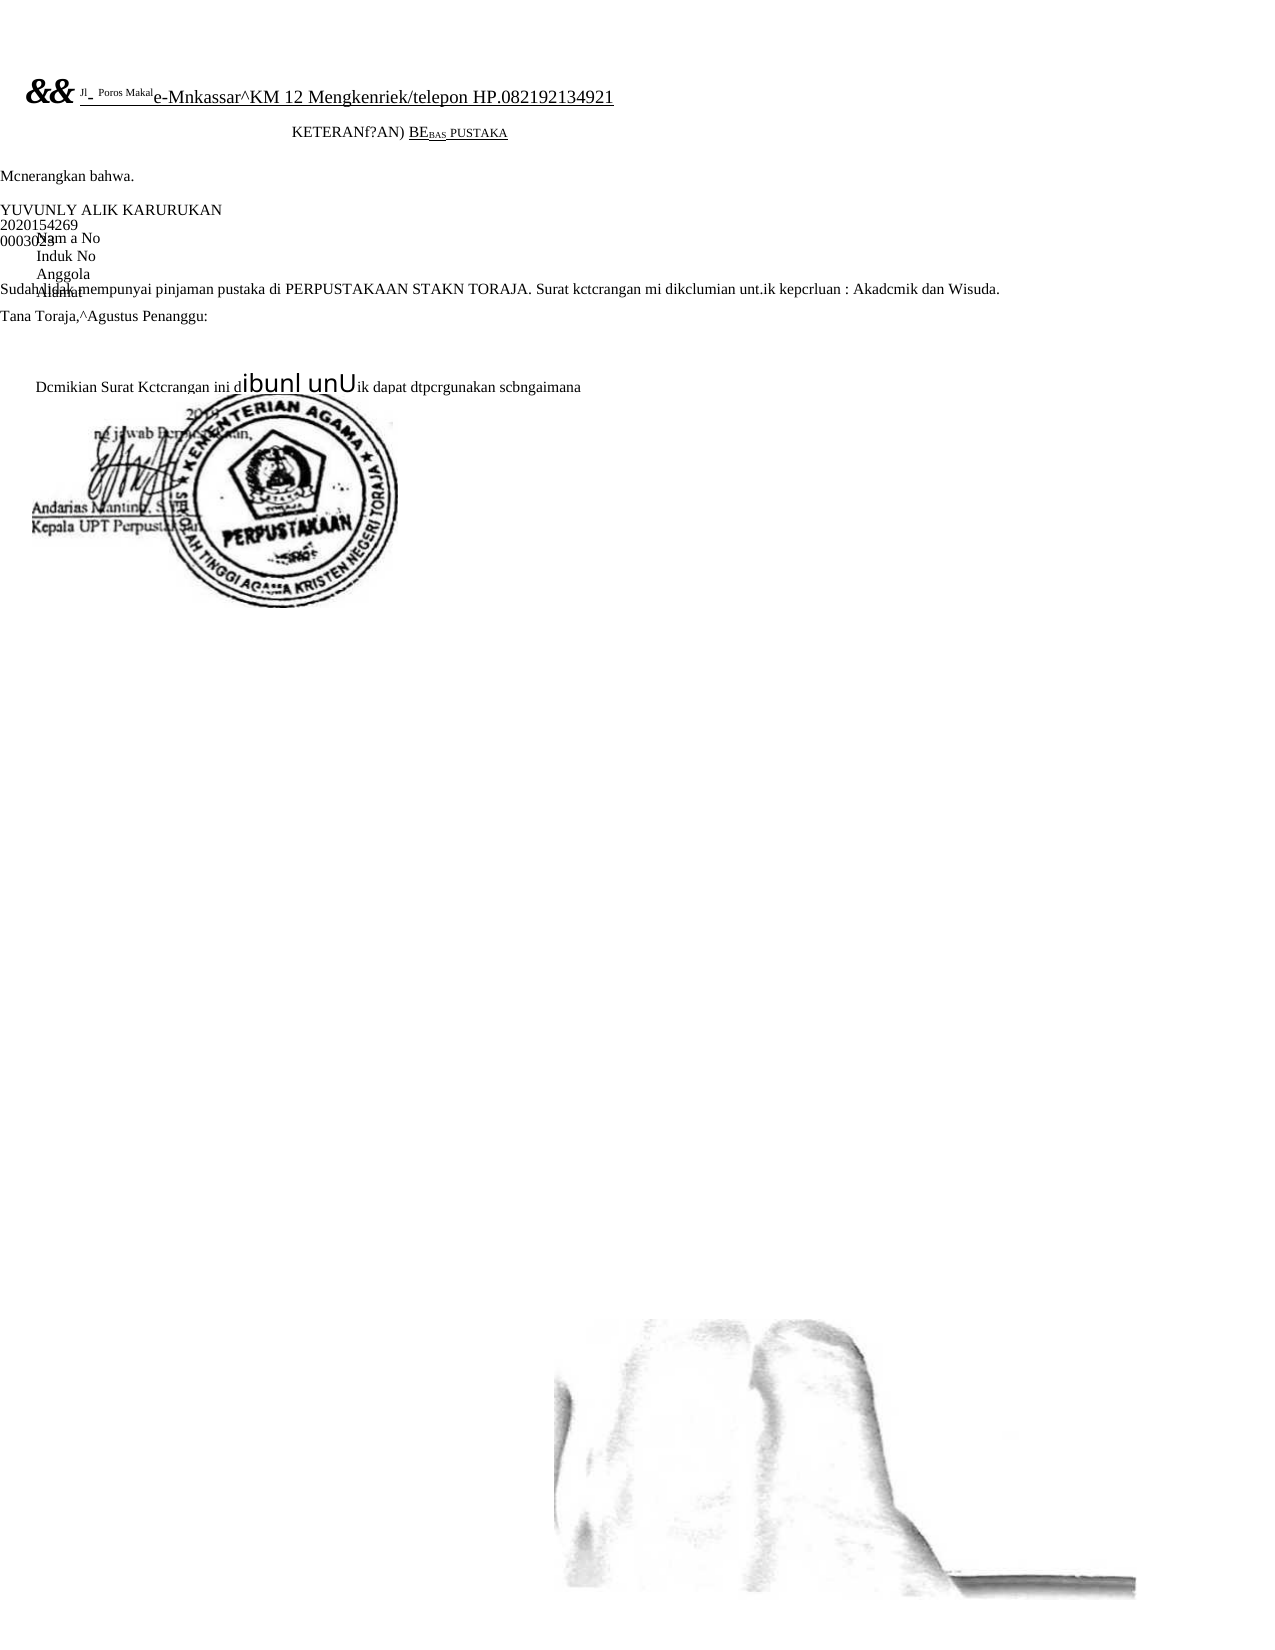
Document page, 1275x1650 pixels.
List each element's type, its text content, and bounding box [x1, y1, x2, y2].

text 0003023 [0, 234, 1275, 249]
text Tana Toraja,^Agustus Penanggu: [0, 307, 1275, 326]
text && Jl- Poros Makale-Mnkassar^KM 12 Mengkenriek/telepon HP.082192134921 [25, 77, 1275, 110]
text YUVUNLY ALIK KARURUKAN [0, 203, 1275, 218]
text 2020154269 [0, 218, 1275, 234]
picture [554, 1319, 1137, 1600]
picture [32, 394, 398, 608]
text KETERANf?AN) BEBAS PUSTAKA [292, 125, 1275, 141]
text Mcnerangkan bahwa. [0, 168, 1275, 184]
text Sudah lidak mempunyai pinjaman pustaka di PERPUSTAKAAN STAKN TORAJA. Surat kctcrangan mi dikclumian unt.ik kepcrluan : Akadcmik dan Wisuda. [0, 283, 1275, 298]
